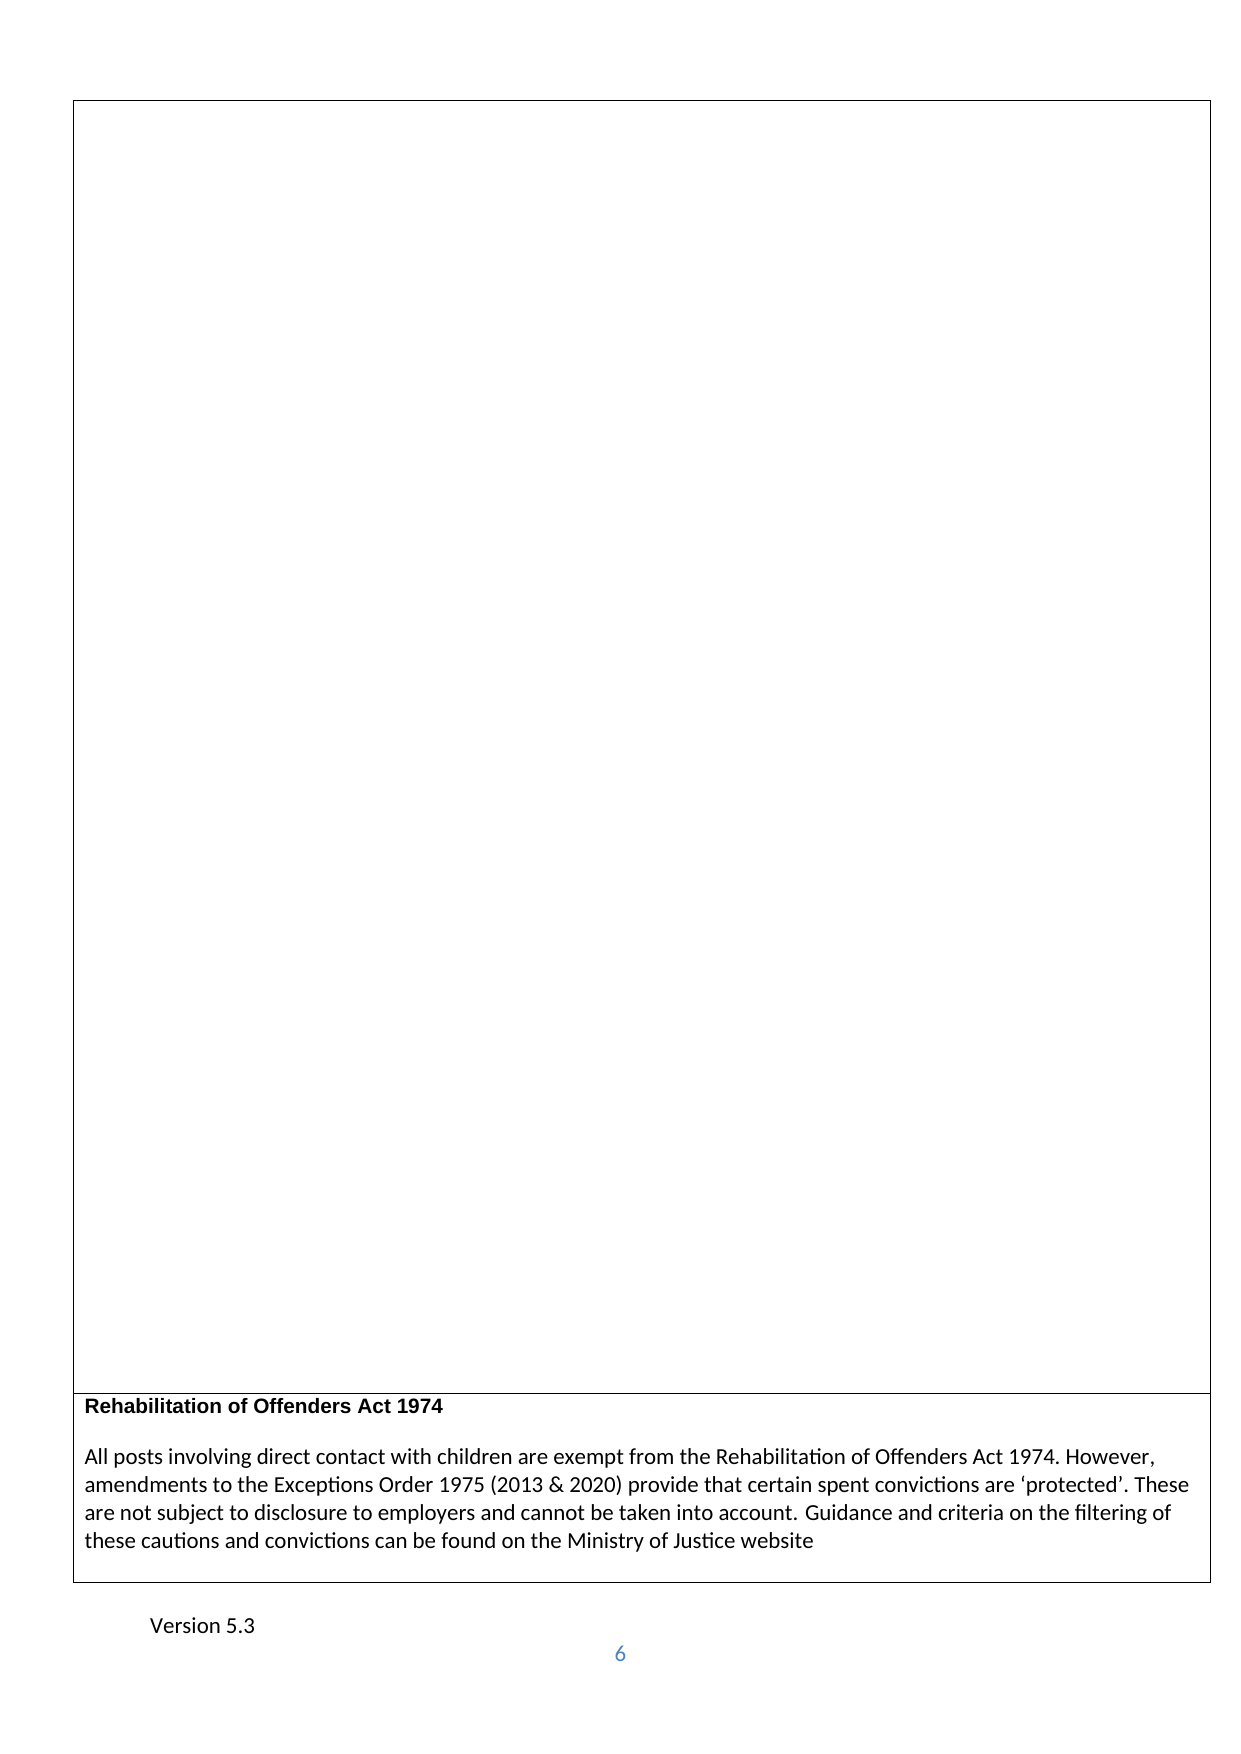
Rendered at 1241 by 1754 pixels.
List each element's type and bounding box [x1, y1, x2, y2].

table_cell [74, 1394, 1210, 1582]
table_cell [74, 101, 1210, 1393]
